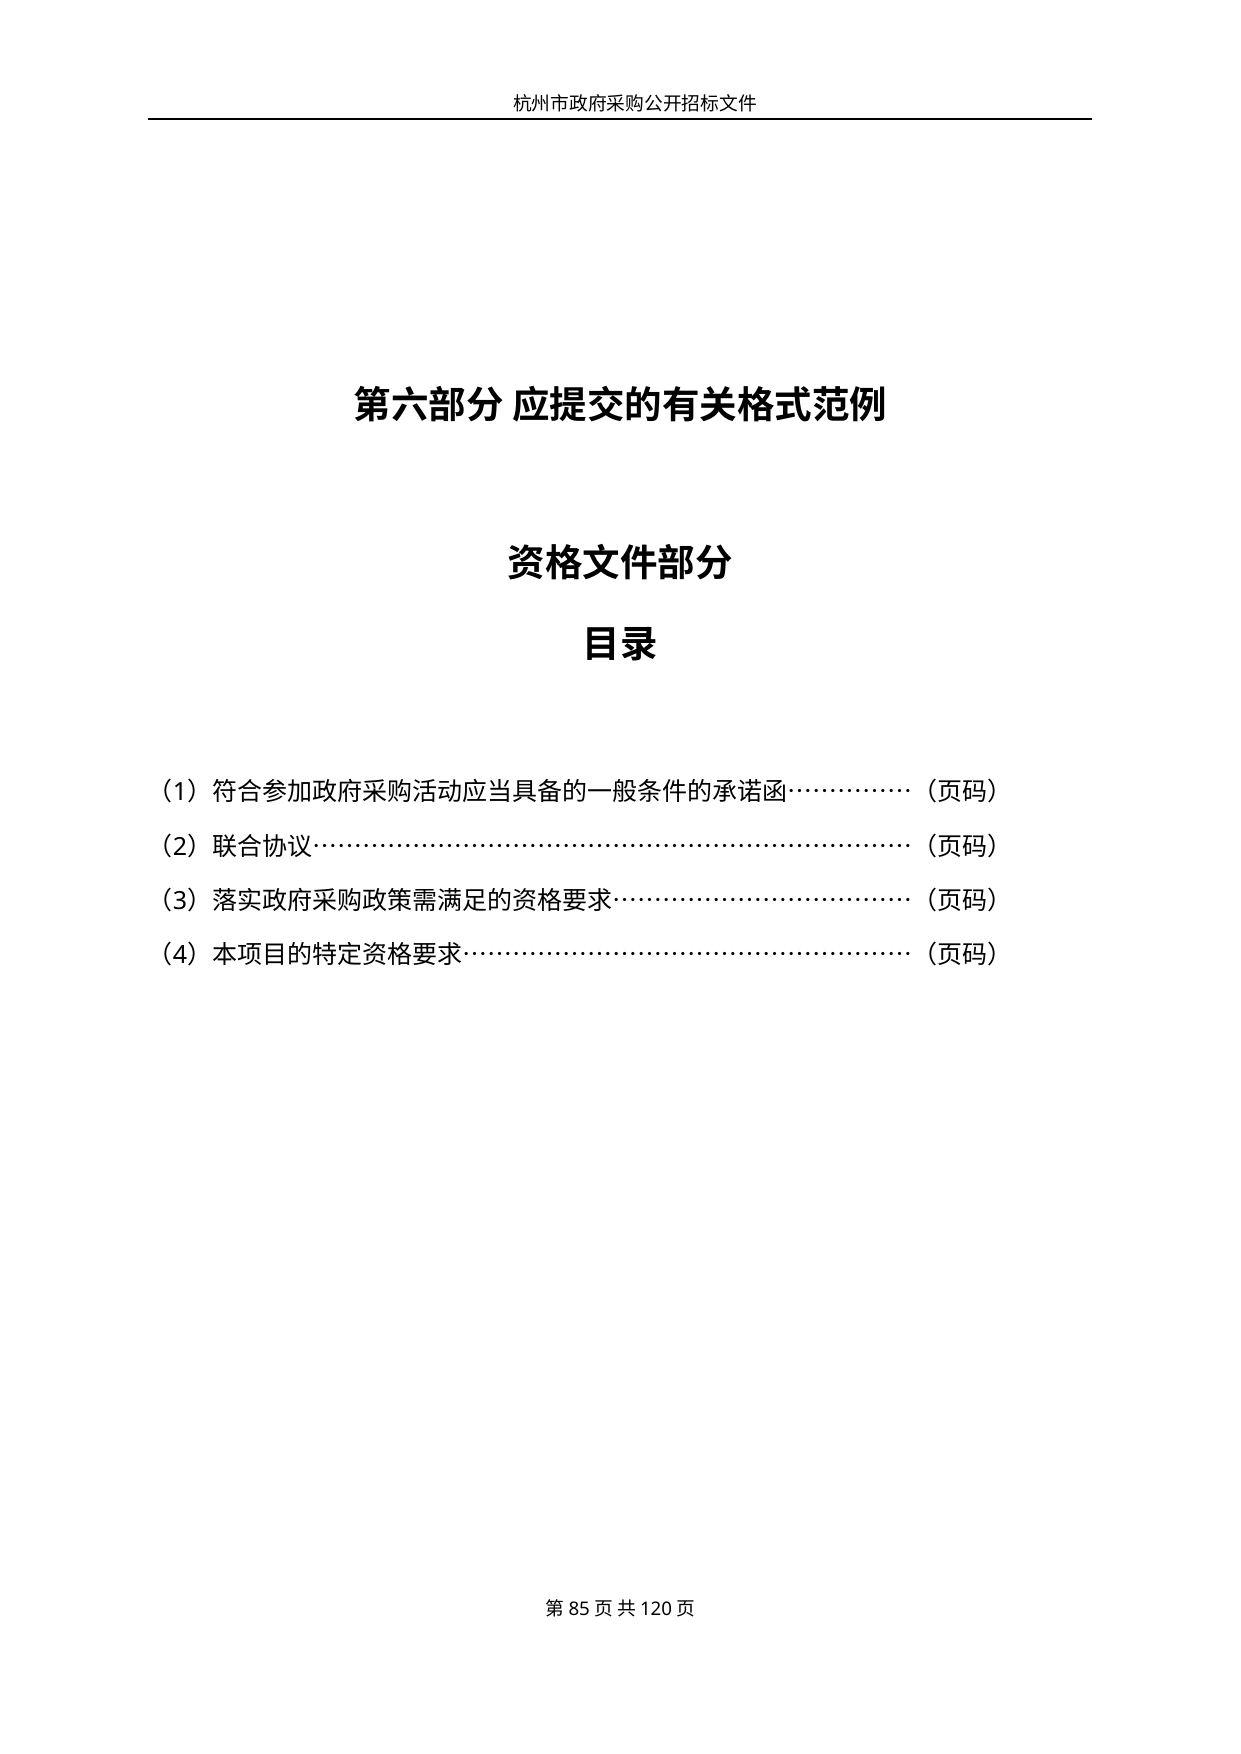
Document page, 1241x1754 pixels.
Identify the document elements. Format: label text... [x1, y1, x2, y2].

text 第六部分 应提交的有关格式范例 [148, 375, 1092, 429]
text （2）联合协议………………………………………………………………（页码） [148, 826, 1092, 862]
text 资格文件部分 [148, 533, 1092, 587]
text （4）本项目的特定资格要求………………………………………………（页码） [148, 935, 1092, 971]
text 目录 [148, 614, 1092, 668]
text （3）落实政府采购政策需满足的资格要求………………………………（页码） [148, 881, 1092, 917]
text （1）符合参加政府采购活动应当具备的一般条件的承诺函……………（页码） [148, 772, 1092, 808]
